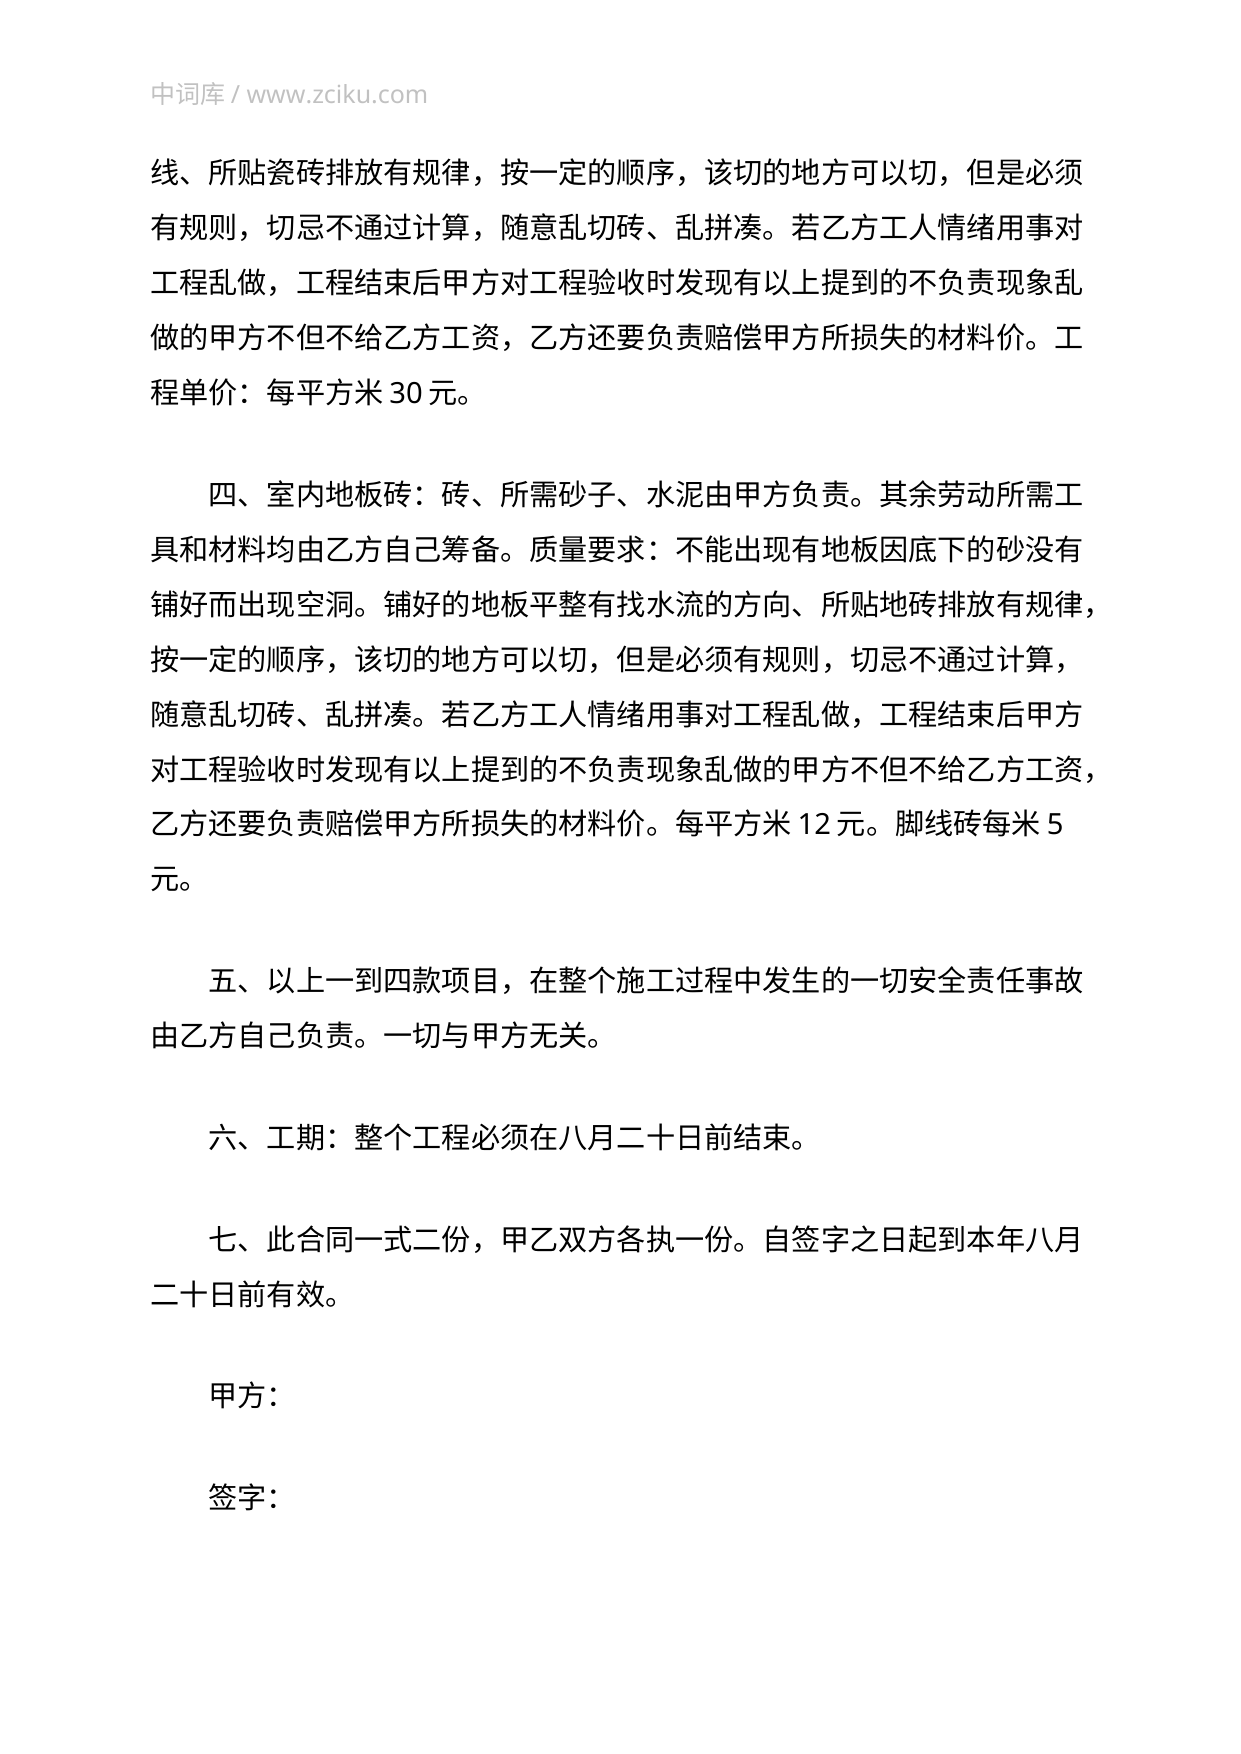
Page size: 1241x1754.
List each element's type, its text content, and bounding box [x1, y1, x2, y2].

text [150, 150, 1090, 412]
text 甲方： [150, 1373, 1090, 1415]
text 六、工期：整个工程必须在八月二十日前结束。 [150, 1114, 1090, 1157]
text 签字： [150, 1474, 1090, 1517]
text 七、此合同一式二份，甲乙双方各执一份。自签字之日起到本年八月二十日前有效。 [150, 1216, 1090, 1313]
text 四、室内地板砖：砖、所需砂子、水泥由甲方负责。其余劳动所需工具和材料均由乙方自己筹备。质量要求：不能出现有地板因底下的砂没有铺好而出现空洞。铺好的地板平整有找水流的方向、所贴地砖排放有规律，按一定的顺序，该切的地方可以切，但是必须有规则，切忌不通过计算，随意乱切砖、乱拼凑。若乙方工人情绪用事对工程乱做，工程结束后甲方对工程验收时发现有以上提到的不负责现象乱做的甲方不但不给乙方工资，乙方还要负责赔偿甲方所损失的材料价。每平方米12元。脚线砖每米5元。 [150, 472, 1090, 898]
text 五、以上一到四款项目，在整个施工过程中发生的一切安全责任事故由乙方自己负责。一切与甲方无关。 [150, 958, 1090, 1055]
